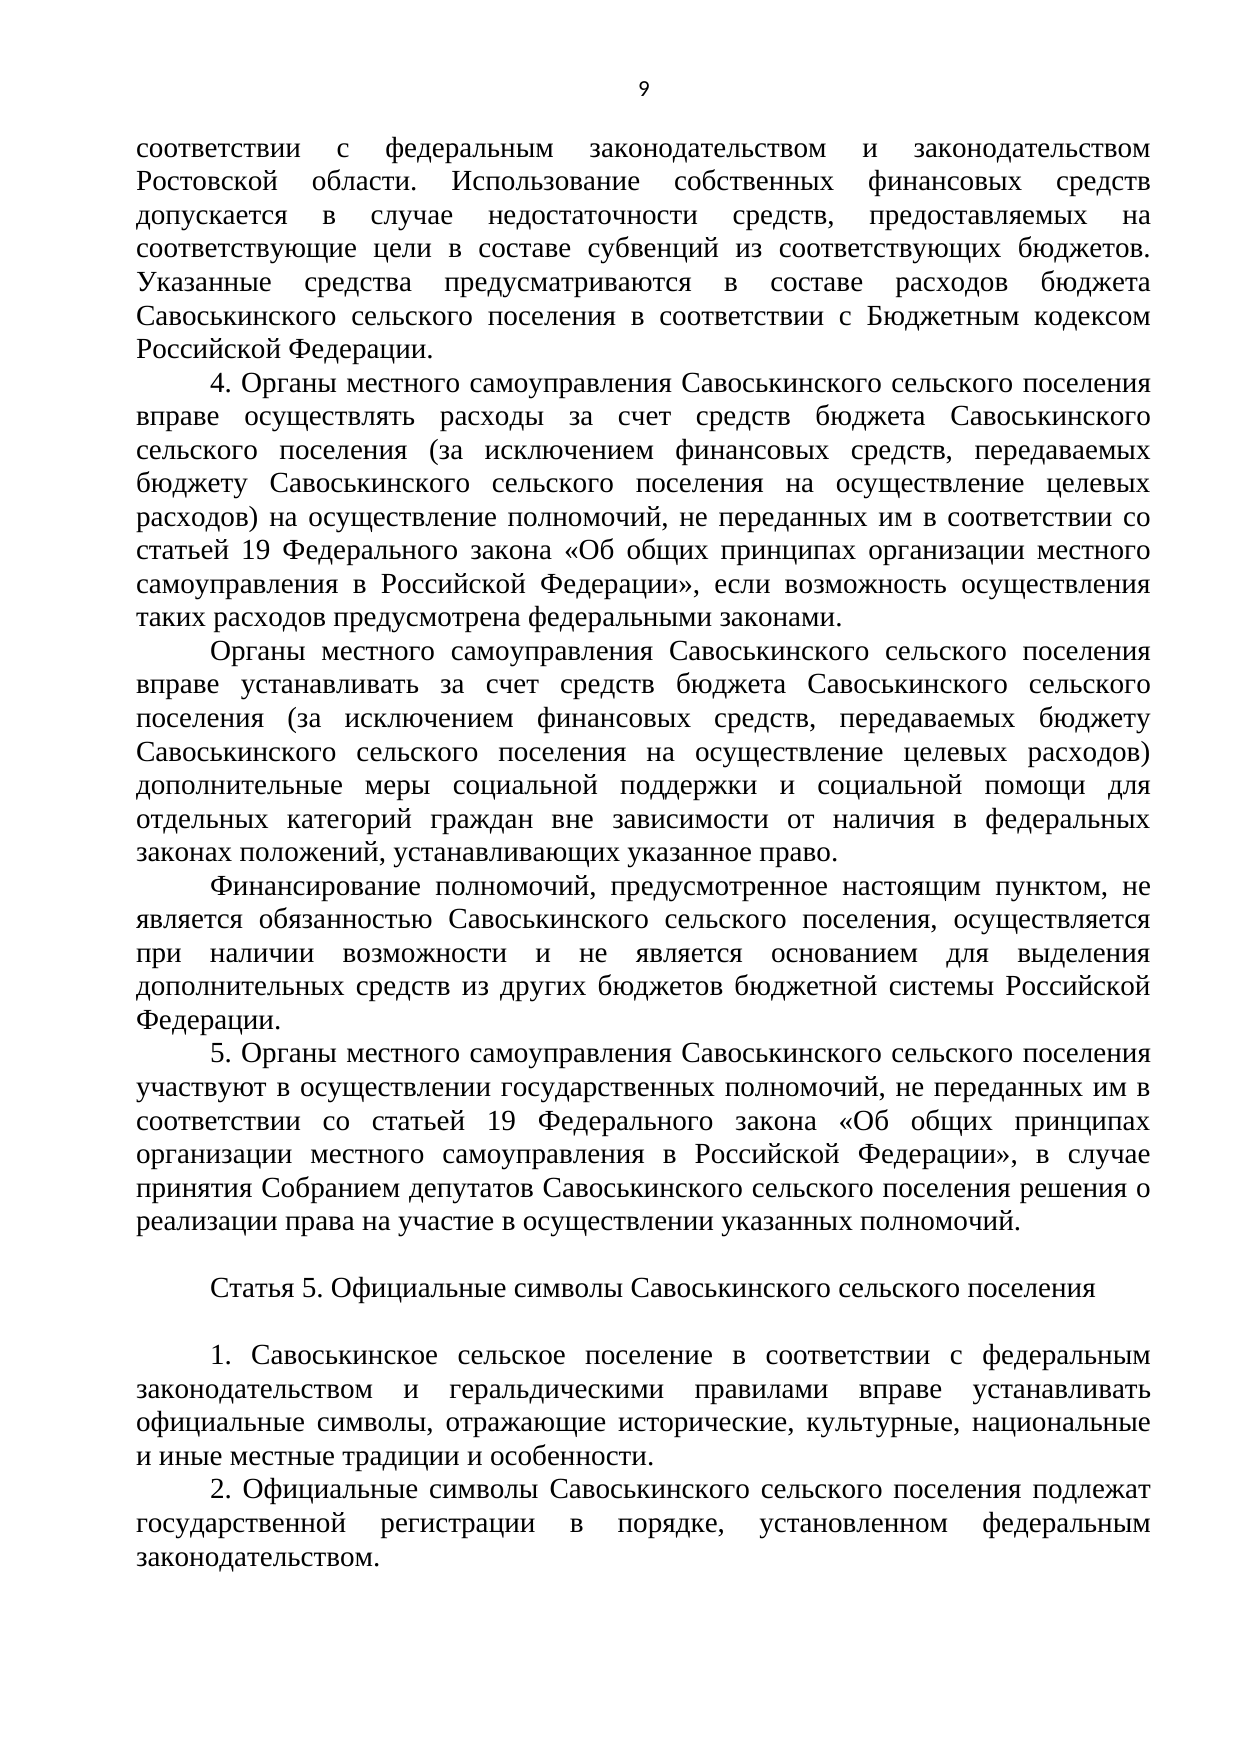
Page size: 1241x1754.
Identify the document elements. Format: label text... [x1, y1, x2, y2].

text 1. Савоськинское сельское поселение в соответствии с федеральным законодательством и геральдическими правилами вправе устанавливать официальные символы, отражающие исторические, культурные, национальные и иные местные традиции и особенности. [136, 1337, 1152, 1472]
text Органы местного самоуправления Савоськинского сельского поселения вправе устанавливать за счет средств бюджета Савоськинского сельского поселения (за исключением финансовых средств, передаваемых бюджету Савоськинского сельского поселения на осуществление целевых расходов) дополнительные меры социальной поддержки и социальной помощи для отдельных категорий граждан вне зависимости от наличия в федеральных законах положений, устанавливающих указанное право. [136, 633, 1152, 868]
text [136, 130, 1152, 365]
text Финансирование полномочий, предусмотренное настоящим пунктом, не является обязанностью Савоськинского сельского поселения, осуществляется при наличии возможности и не является основанием для выделения дополнительных средств из других бюджетов бюджетной системы Российской Федерации. [136, 868, 1152, 1036]
text 5. Органы местного самоуправления Савоськинского сельского поселения участвуют в осуществлении государственных полномочий, не переданных им в соответствии со статьей 19 Федерального закона «Об общих принципах организации местного самоуправления в Российской Федерации», в случае принятия Собранием депутатов Савоськинского сельского поселения решения о реализации права на участие в осуществлении указанных полномочий. [136, 1036, 1152, 1237]
text 4. Органы местного самоуправления Савоськинского сельского поселения вправе осуществлять расходы за счет средств бюджета Савоськинского сельского поселения (за исключением финансовых средств, передаваемых бюджету Савоськинского сельского поселения на осуществление целевых расходов) на осуществление полномочий, не переданных им в соответствии со статьей 19 Федерального закона «Об общих принципах организации местного самоуправления в Российской Федерации», если возможность осуществления таких расходов предусмотрена федеральными законами. [136, 365, 1152, 633]
text 2. Официальные символы Савоськинского сельского поселения подлежат государственной регистрации в порядке, установленном федеральным законодательством. [136, 1472, 1152, 1572]
text Статья 5. Официальные символы Савоськинского сельского поселения [136, 1270, 1152, 1304]
